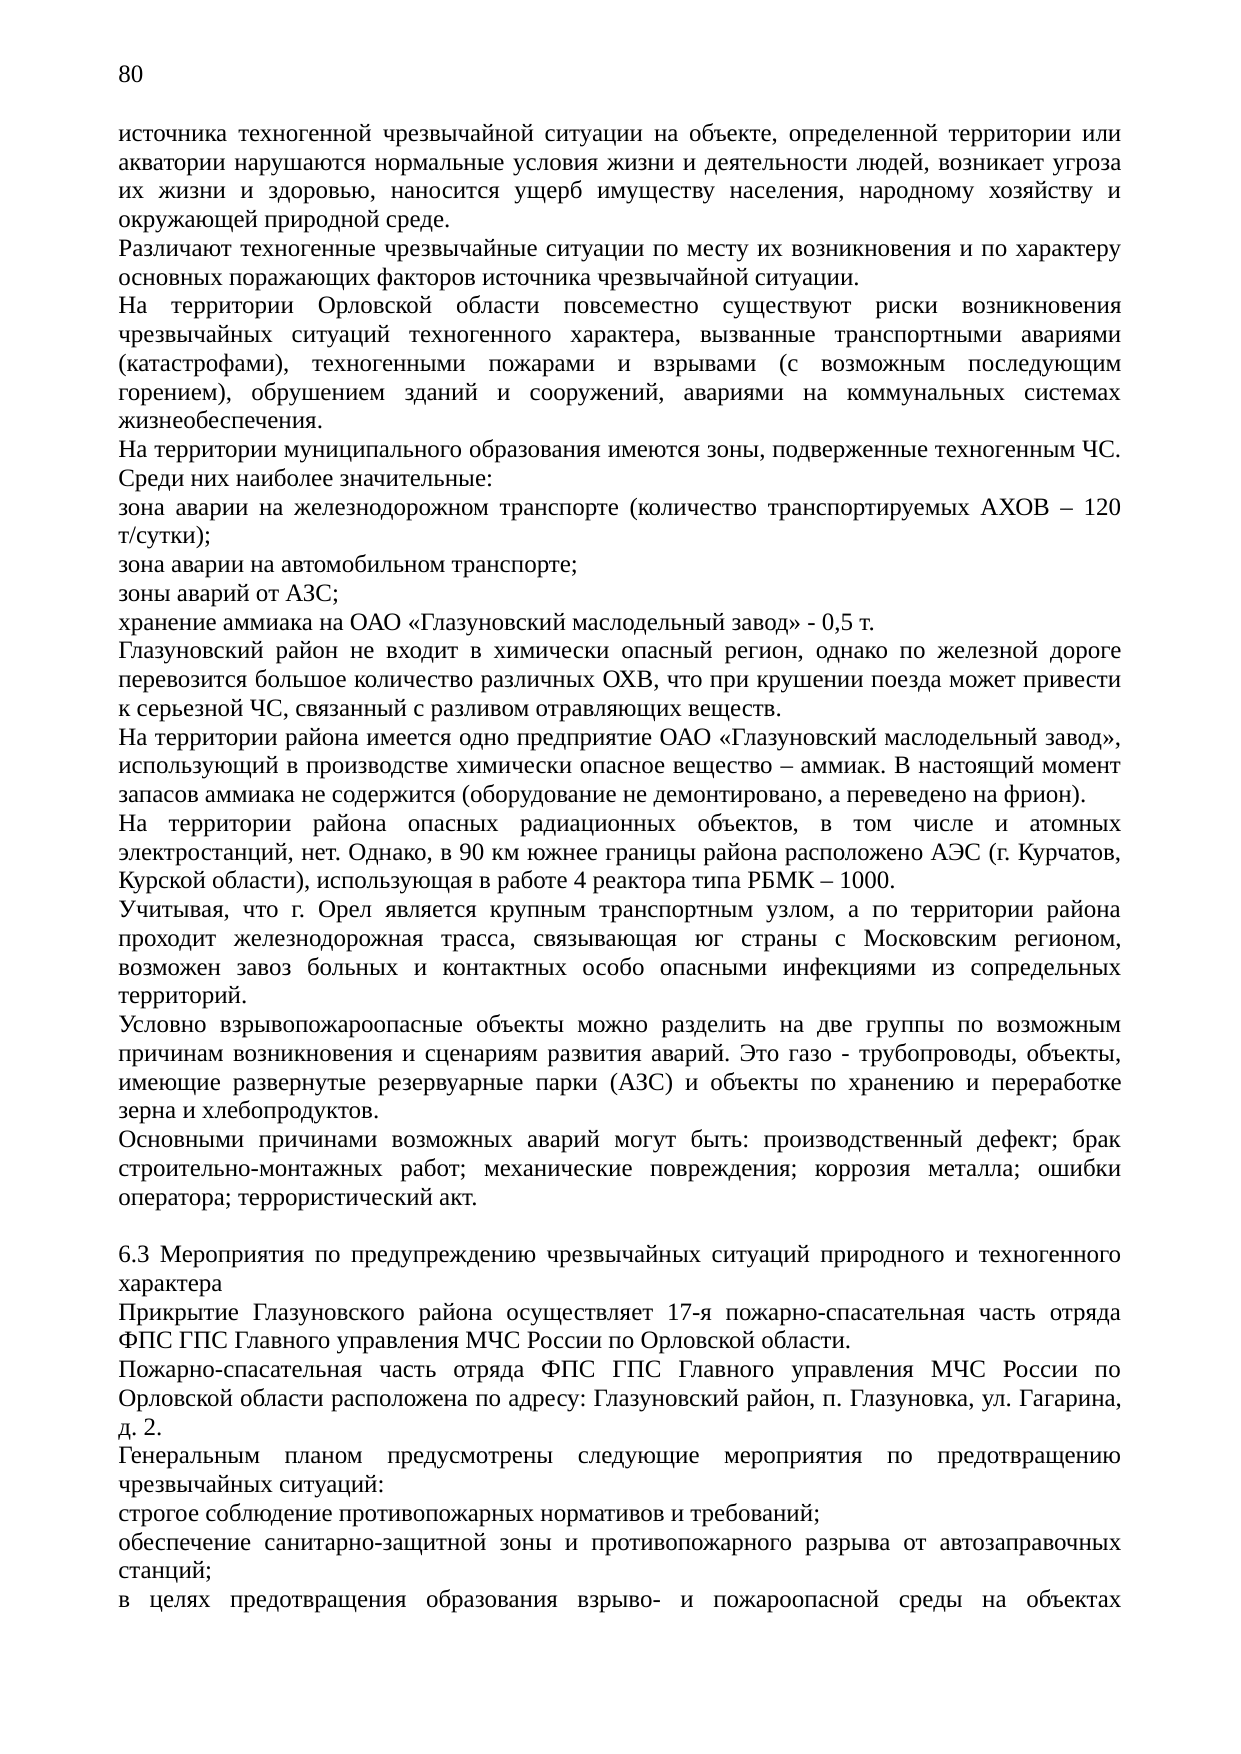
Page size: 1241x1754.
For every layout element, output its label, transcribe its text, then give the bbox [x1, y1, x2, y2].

text Пожарно-спасательная часть отряда ФПС ГПС Главного управления МЧС России по Орловской области расположена по адресу: Глазуновский район, п. Глазуновка, ул. Гагарина, д. 2. [118, 1354, 1122, 1441]
text Условно взрывопожароопасные объекты можно разделить на две группы по возможным причинам возникновения и сценариям развития аварий. Это газо - трубопроводы, объекты, имеющие развернутые резервуарные парки (АЗС) и объекты по хранению и переработке зерна и хлебопродуктов. [118, 1009, 1122, 1124]
text На территории района опасных радиационных объектов, в том числе и атомных электростанций, нет. Однако, в 90 км южнее границы района расположено АЭС (г. Курчатов, Курской области), использующая в работе 4 реактора типа РБМК – 1000. [118, 808, 1122, 894]
text 6.3 Мероприятия по предупреждению чрезвычайных ситуаций природного и техногенного характера [118, 1239, 1122, 1297]
text Учитывая, что г. Орел является крупным транспортным узлом, а по территории района проходит железнодорожная трасса, связывающая юг страны с Московским регионом, возможен завоз больных и контактных особо опасными инфекциями из сопредельных территорий. [118, 894, 1122, 1009]
text На территории муниципального образования имеются зоны, подверженные техногенным ЧС. Среди них наиболее значительные: [118, 434, 1122, 492]
text зона аварии на автомобильном транспорте; [118, 549, 1122, 578]
text На территории района имеется одно предприятие ОАО «Глазуновский маслодельный завод», использующий в производстве химически опасное вещество – аммиак. В настоящий момент запасов аммиака не содержится (оборудование не демонтировано, а переведено на фрион). [118, 722, 1122, 808]
text зоны аварий от АЗС; [118, 578, 1122, 607]
text строгое соблюдение противопожарных нормативов и требований; [118, 1498, 1122, 1527]
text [118, 1584, 1122, 1613]
text Прикрытие Глазуновского района осуществляет 17-я пожарно-спасательная часть отряда ФПС ГПС Главного управления МЧС России по Орловской области. [118, 1297, 1122, 1354]
text Различают техногенные чрезвычайные ситуации по месту их возникновения и по характеру основных поражающих факторов источника чрезвычайной ситуации. [118, 233, 1122, 291]
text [118, 118, 1122, 233]
text Основными причинами возможных аварий могут быть: производственный дефект; брак строительно-монтажных работ; механические повреждения; коррозия металла; ошибки оператора; террористический акт. [118, 1124, 1122, 1211]
text хранение аммиака на ОАО «Глазуновский маслодельный завод» - 0,5 т. [118, 607, 1122, 636]
text Глазуновский район не входит в химически опасный регион, однако по железной дороге перевозится большое количество различных ОХВ, что при крушении поезда может привести к серьезной ЧС, связанный с разливом отравляющих веществ. [118, 636, 1122, 722]
text На территории Орловской области повсеместно существуют риски возникновения чрезвычайных ситуаций техногенного характера, вызванные транспортными авариями (катастрофами), техногенными пожарами и взрывами (с возможным последующим горением), обрушением зданий и сооружений, авариями на коммунальных системах жизнеобеспечения. [118, 291, 1122, 434]
text обеспечение санитарно-защитной зоны и противопожарного разрыва от автозаправочных станций; [118, 1527, 1122, 1584]
text зона аварии на железнодорожном транспорте (количество транспортируемых АХОВ – 120 т/сутки); [118, 492, 1122, 549]
text Генеральным планом предусмотрены следующие мероприятия по предотвращению чрезвычайных ситуаций: [118, 1441, 1122, 1498]
